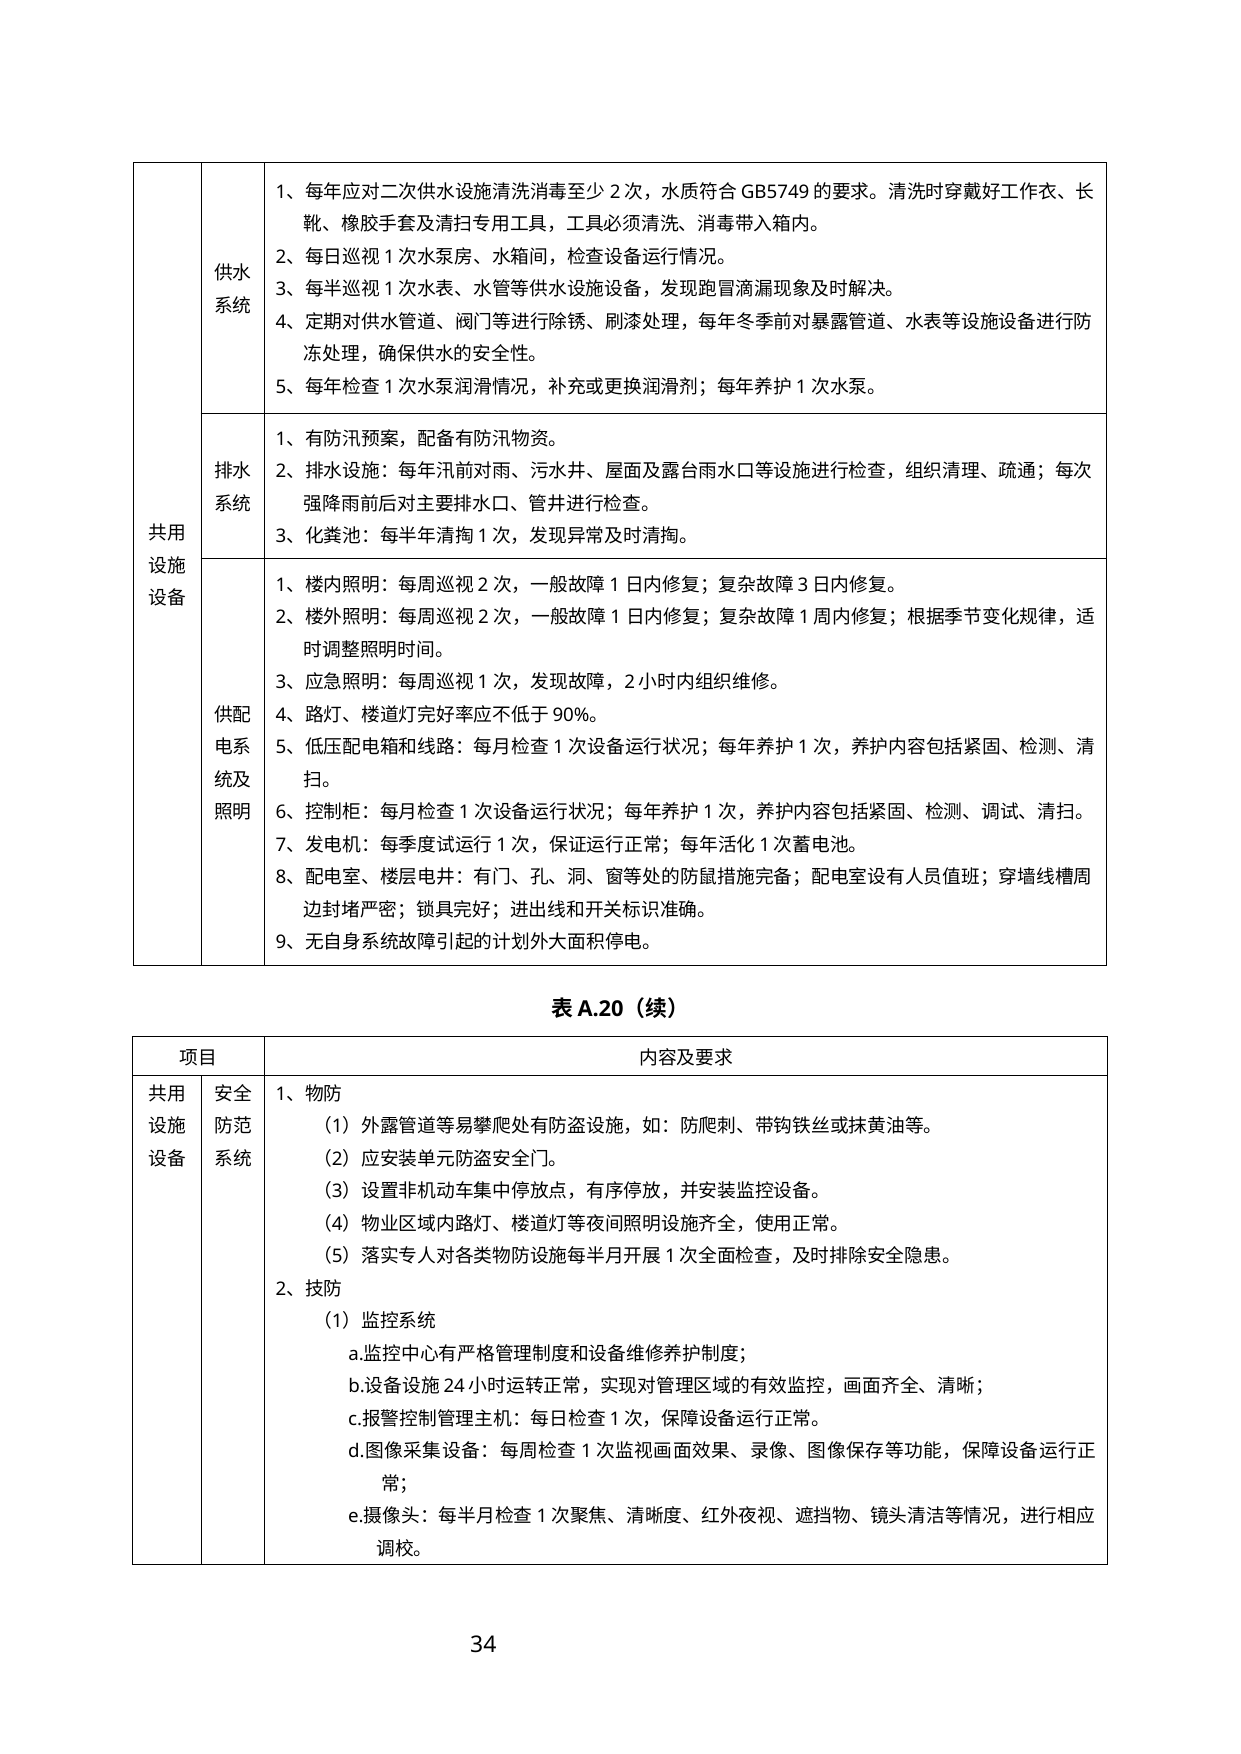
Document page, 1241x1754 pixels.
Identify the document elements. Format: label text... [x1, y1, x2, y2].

text 表A.20（续） [187, 991, 1053, 1023]
table_cell 1、每年应对二次供水设施清洗消毒至少2次，水质符合GB5749的要求。清洗时穿戴好工作衣、长靴、橡胶手套及清扫专用工具，工具必须清洗、消毒带入箱内。 2、每日巡视1次水泵房、水箱间，检查设备运行情况。 3、每半巡视1次水表、水管等供水设施设备，发现跑冒滴漏现象及时解决。 4、定期对供水管道、阀门等进行除锈、刷漆处理，每年冬季前对暴露管道、水表等设施设备进行防冻处理，确保供水的安全性。 5、每年检查1次水泵润滑情况，补充或更换润滑剂；每年养护1 次水泵。 [265, 163, 1106, 412]
table_header 项目 [133, 1037, 264, 1075]
table_cell 安全防范系统 [202, 1076, 264, 1563]
table_cell 排水 系统 [202, 414, 264, 558]
table_cell 1、楼内照明：每周巡视2 次，一般故障1 日内修复；复杂故障3日内修复。 2、楼外照明：每周巡视2 次，一般故障1 日内修复；复杂故障1周内修复；根据季节变化规律，适时调整照明时间。 3、应急照明：每周巡视1 次，发现故障，2小时内组织维修。 4、路灯、楼道灯完好率应不低于90%。 5、低压配电箱和线路：每月检查1 次设备运行状况；每年养护1 次，养护内容包括紧固、检测、清扫。 6、控制柜：每月检查1 次设备运行状况；每年养护1 次，养护内容包括紧固、检测、调试、清扫。 7、发电机：每季度试运行1 次，保证运行正常；每年活化1次蓄电池。 8、配电室、楼层电井：有门、孔、洞、窗等处的防鼠措施完备；配电室设有人员值班；穿墙线槽周边封堵严密；锁具完好；进出线和开关标识准确。 9、无自身系统故障引起的计划外大面积停电。 [265, 559, 1106, 965]
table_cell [265, 1076, 1107, 1563]
table_cell 共用设施设备 [133, 1076, 201, 1563]
table_cell 供水 系统 [202, 163, 264, 412]
table_cell 供配电系统及照明 [202, 559, 264, 965]
table_cell 1、有防汛预案，配备有防汛物资。 2、排水设施：每年汛前对雨、污水井、屋面及露台雨水口等设施进行检查，组织清理、疏通；每次强降雨前后对主要排水口、管井进行检查。 3、化粪池：每半年清掏1次，发现异常及时清掏。 [265, 414, 1106, 558]
table_header 内容及要求 [265, 1037, 1107, 1075]
table_cell 共用设施设备 [134, 163, 201, 965]
